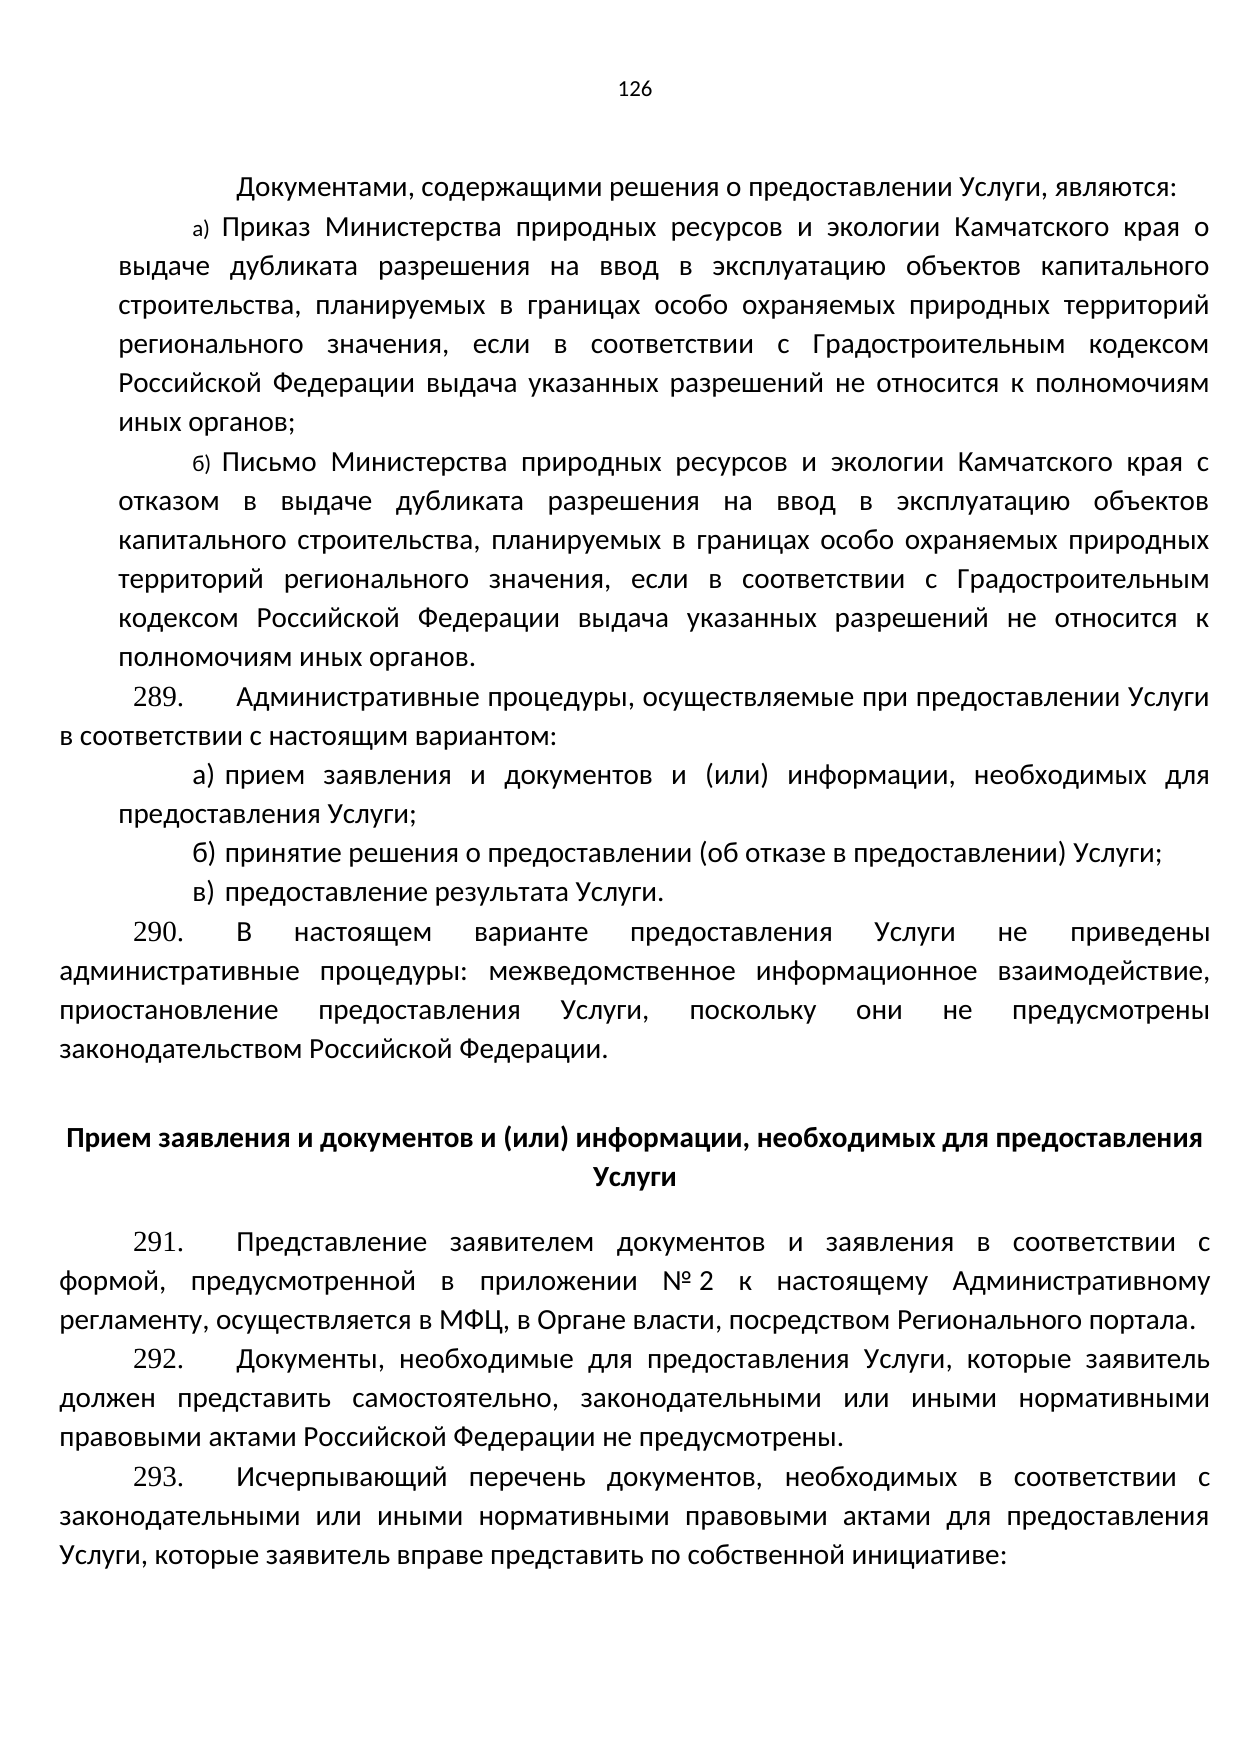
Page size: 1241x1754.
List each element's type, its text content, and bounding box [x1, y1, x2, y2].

list Исчерпывающий перечень документов, необходимых в соответствии с законодательными или иными нормативными правовыми актами для предоставления Услуги, которые заявитель вправе представить по собственной инициативе: [59, 1458, 1211, 1572]
list Документами, содержащими решения о предоставлении Услуги, являются: [118, 168, 1211, 204]
list Письмо Министерства природных ресурсов и экологии Камчатского края с отказом в выдаче дубликата разрешения на ввод в эксплуатацию объектов капитального строительства, планируемых в границах особо охраняемых природных территорий регионального значения, если в соответствии с Градостроительным кодексом Российской Федерации выдача указанных разрешений не относится к полномочиям иных органов . [118, 443, 1211, 674]
list Приказ Министерства природных ресурсов и экологии Камчатского края о выдаче дубликата разрешения на ввод в эксплуатацию объектов капитального строительства, планируемых в границах особо охраняемых природных территорий регионального значения, если в соответствии с Градостроительным кодексом Российской Федерации выдача указанных разрешений не относится к полномочиям иных органов ; [118, 208, 1211, 439]
list прием заявления и документов и (или) информации, необходимых для предоставления Услуги; [118, 756, 1211, 831]
list Административные процедуры, осуществляемые при предоставлении Услуги в соответствии с настоящим вариантом: [59, 678, 1211, 752]
text Прием заявления и документов и (или) информации, необходимых для предоставления Услуги [59, 1119, 1211, 1194]
list предоставление результата Услуги. [118, 873, 1211, 909]
list В настоящем варианте предоставления Услуги не приведены административные процедуры: межведомственное информационное взаимодействие, приостановление предоставления Услуги, поскольку они не предусмотрены законодательством Российской Федерации. [59, 913, 1211, 1066]
list Документы, необходимые для предоставления Услуги, которые заявитель должен представить самостоятельно, законодательными или иными нормативными правовыми актами Российской Федерации не предусмотрены. [59, 1340, 1211, 1454]
list принятие решения о предоставлении (об отказе в предоставлении) Услуги; [118, 834, 1211, 870]
list Представление заявителем документов и заявления в соответствии с формой, предусмотренной в приложении № 2 к настоящему Административному регламенту, осуществляется в МФЦ, в Органе власти, посредством Регионального портала. [59, 1223, 1211, 1337]
